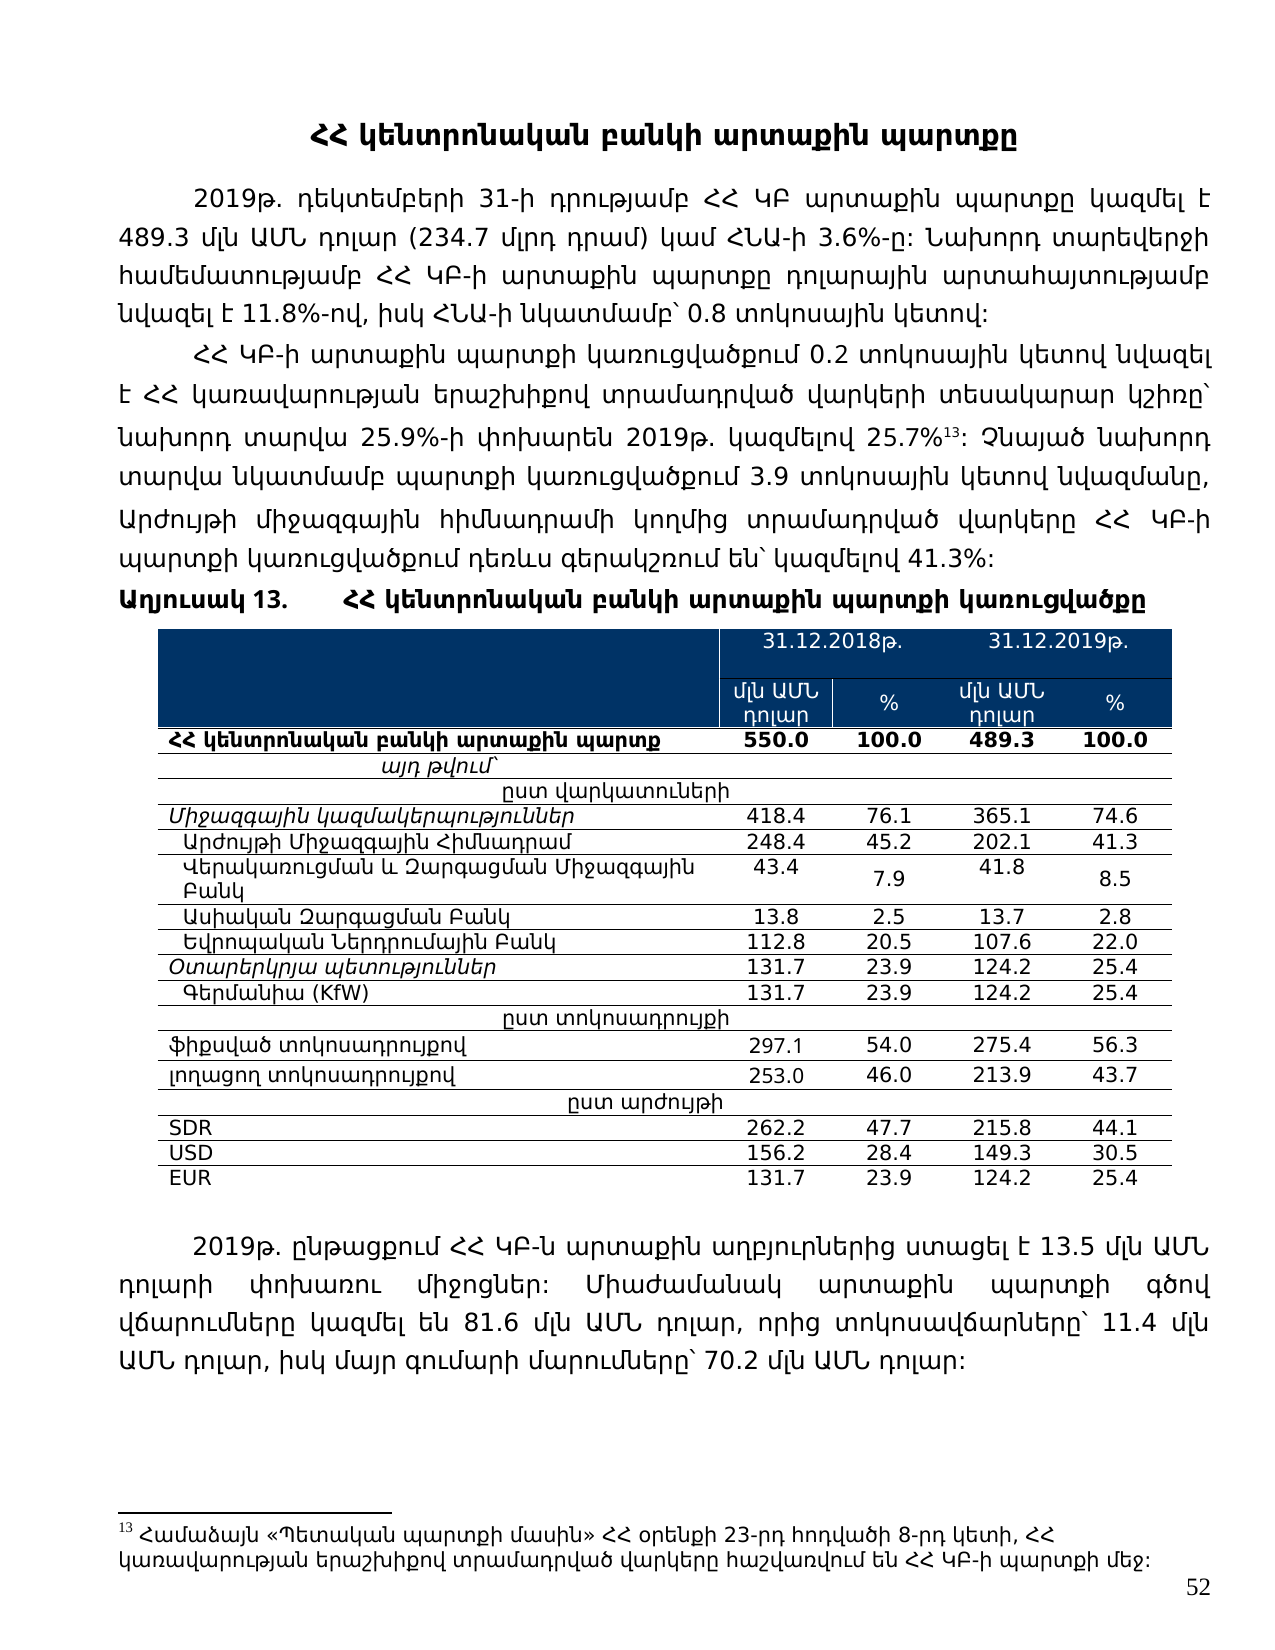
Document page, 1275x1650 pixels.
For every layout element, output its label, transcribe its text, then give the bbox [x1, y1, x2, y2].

table_cell 30.5 [1058, 1141, 1172, 1165]
table_cell 22.0 [1058, 930, 1172, 954]
table_cell 550.0 [720, 729, 832, 753]
table_cell ֆիքսված տոկոսադրույքով [158, 1031, 719, 1060]
table_cell 418.4 [720, 805, 832, 829]
table_cell 43.4 [720, 855, 832, 904]
table_cell Օտարերկրյա պետություններ [158, 955, 719, 979]
table_cell 107.6 [946, 930, 1058, 954]
table_cell Գերմանիա (KfW) [158, 981, 719, 1005]
table_cell 100.0 [833, 729, 946, 753]
table_cell 131.7 [720, 955, 832, 979]
table_cell 262.2 [720, 1116, 832, 1140]
table_cell [1058, 754, 1172, 778]
table_cell EUR [158, 1166, 719, 1190]
table_cell 365.1 [946, 805, 1058, 829]
table_cell 47.7 [833, 1116, 946, 1140]
table_cell 297.1 [720, 1031, 832, 1060]
table_cell 131.7 [720, 981, 832, 1005]
table_cell 74.6 [1058, 805, 1172, 829]
table_cell 149.3 [946, 1141, 1058, 1165]
table_cell Ասիական Զարգացման Բանկ [158, 905, 719, 929]
table_cell 253.0 [720, 1061, 832, 1089]
table_cell [720, 754, 832, 778]
table_cell Վերակառուցման և Զարգացման Միջազգային Բանկ [158, 855, 719, 904]
table_cell ըստ տոկոսադրույքի [158, 1006, 1172, 1030]
table_header [158, 629, 719, 727]
table_cell 46.0 [833, 1061, 946, 1089]
table_cell ըստ արժույթի [158, 1090, 1172, 1114]
table_header 31.12.2019թ. [946, 629, 1172, 678]
table_cell % [1058, 679, 1172, 727]
subtitle ՀՀ կենտրոնական բանկի արտաքին պարտքի կառուցվածքը [118, 582, 1211, 616]
table_cell SDR [158, 1116, 719, 1140]
table_cell մլն ԱՄՆ դոլար [720, 679, 832, 727]
table_cell 23.9 [833, 981, 946, 1005]
table_cell 23.9 [833, 955, 946, 979]
table_header 31.12.2018թ. [720, 629, 946, 678]
table_cell 248.4 [720, 830, 832, 854]
table_cell 41.3 [1058, 830, 1172, 854]
subtitle ՀՀ կենտրոնական բանկի արտաքին պարտքը [118, 118, 1211, 152]
table_cell 131.7 [720, 1166, 832, 1190]
table_cell Միջազգային կազմակերպություններ [158, 805, 719, 829]
text ՀՀ ԿԲ-ի արտաքին պարտքի կառուցվածքում 0.2 տոկոսային կետով նվազել է ՀՀ կառավարության երաշխիքով տրամադրված վարկերի տեսակարար կշիռը՝ նախորդ տարվա 25.9%-ի փոխարեն 2019թ. կազմելով 25.7%: Չնայած նախորդ տարվա նկատմամբ պարտքի կառուցվածքում 3.9 տոկոսային կետով նվազմանը, Արժույթի միջազգային հիմնադրամի կողմից տրամադրված վարկերը ՀՀ ԿԲ-ի պարտքի կառուցվածքում դեռևս գերակշռում են՝ կազմելով 41.3%: [118, 337, 1211, 573]
table_cell 13.8 [720, 905, 832, 929]
table_cell ՀՀ կենտրոնական բանկի արտաքին պարտք [158, 729, 719, 753]
table_cell մլն ԱՄՆ դոլար [946, 679, 1058, 727]
table_cell Եվրոպական Ներդրումային Բանկ [158, 930, 719, 954]
table_cell % [833, 679, 946, 727]
table_cell 275.4 [946, 1031, 1058, 1060]
table_cell 124.2 [946, 955, 1058, 979]
table_cell 43.7 [1058, 1061, 1172, 1089]
table_cell 8.5 [1058, 855, 1172, 904]
table_cell 41.8 [946, 855, 1058, 904]
table_cell 23.9 [833, 1166, 946, 1190]
table_cell 44.1 [1058, 1116, 1172, 1140]
table_cell 124.2 [946, 1166, 1058, 1190]
text 2019թ. ընթացքում ՀՀ ԿԲ-ն արտաքին աղբյուրներից ստացել է 13.5 մլն ԱՄՆ դոլարի փոխառու միջոցներ: Միաժամանակ արտաքին պարտքի գծով վճարումները կազմել են 81.6 մլն ԱՄՆ դոլար, որից տոկոսավճարները՝ 11.4 մլն ԱՄՆ դոլար, իսկ մայր գումարի մարումները՝ 70.2 մլն ԱՄՆ դոլար: [118, 1232, 1211, 1375]
table_cell 28.4 [833, 1141, 946, 1165]
table_cell 45.2 [833, 830, 946, 854]
table_cell 54.0 [833, 1031, 946, 1060]
table_cell 112.8 [720, 930, 832, 954]
table_cell 20.5 [833, 930, 946, 954]
table_cell 215.8 [946, 1116, 1058, 1140]
table_cell 76.1 [833, 805, 946, 829]
table_cell 156.2 [720, 1141, 832, 1165]
table_cell Արժույթի Միջազգային Հիմնադրամ [158, 830, 719, 854]
table_cell [946, 754, 1058, 778]
table_cell 100.0 [1058, 729, 1172, 753]
table_cell 489.3 [946, 729, 1058, 753]
table_cell լողացող տոկոսադրույքով [158, 1061, 719, 1089]
table_cell [833, 754, 946, 778]
table_cell 25.4 [1058, 1166, 1172, 1190]
table_cell 202.1 [946, 830, 1058, 854]
table_cell USD [158, 1141, 719, 1165]
table_cell 2.8 [1058, 905, 1172, 929]
table_cell 124.2 [946, 981, 1058, 1005]
table_cell 56.3 [1058, 1031, 1172, 1060]
table_cell 25.4 [1058, 981, 1172, 1005]
text 2019թ. դեկտեմբերի 31-ի դրությամբ ՀՀ ԿԲ արտաքին պարտքը կազմել է 489.3 մլն ԱՄՆ դոլար (234.7 մլրդ դրամ) կամ ՀՆԱ-ի 3.6%-ը: Նախորդ տարեվերջի համեմատությամբ ՀՀ ԿԲ-ի արտաքին պարտքը դոլարային արտահայտությամբ նվազել է 11.8%-ով, իսկ ՀՆԱ-ի նկատմամբ՝ 0.8 տոկոսային կետով: [118, 180, 1211, 328]
table_cell 2.5 [833, 905, 946, 929]
table_cell 13.7 [946, 905, 1058, 929]
table_cell 7.9 [833, 855, 946, 904]
table_cell այդ թվում՝ [158, 754, 719, 778]
table_cell ըստ վարկատուների [158, 779, 1172, 803]
table_cell 25.4 [1058, 955, 1172, 979]
table_cell 213.9 [946, 1061, 1058, 1089]
